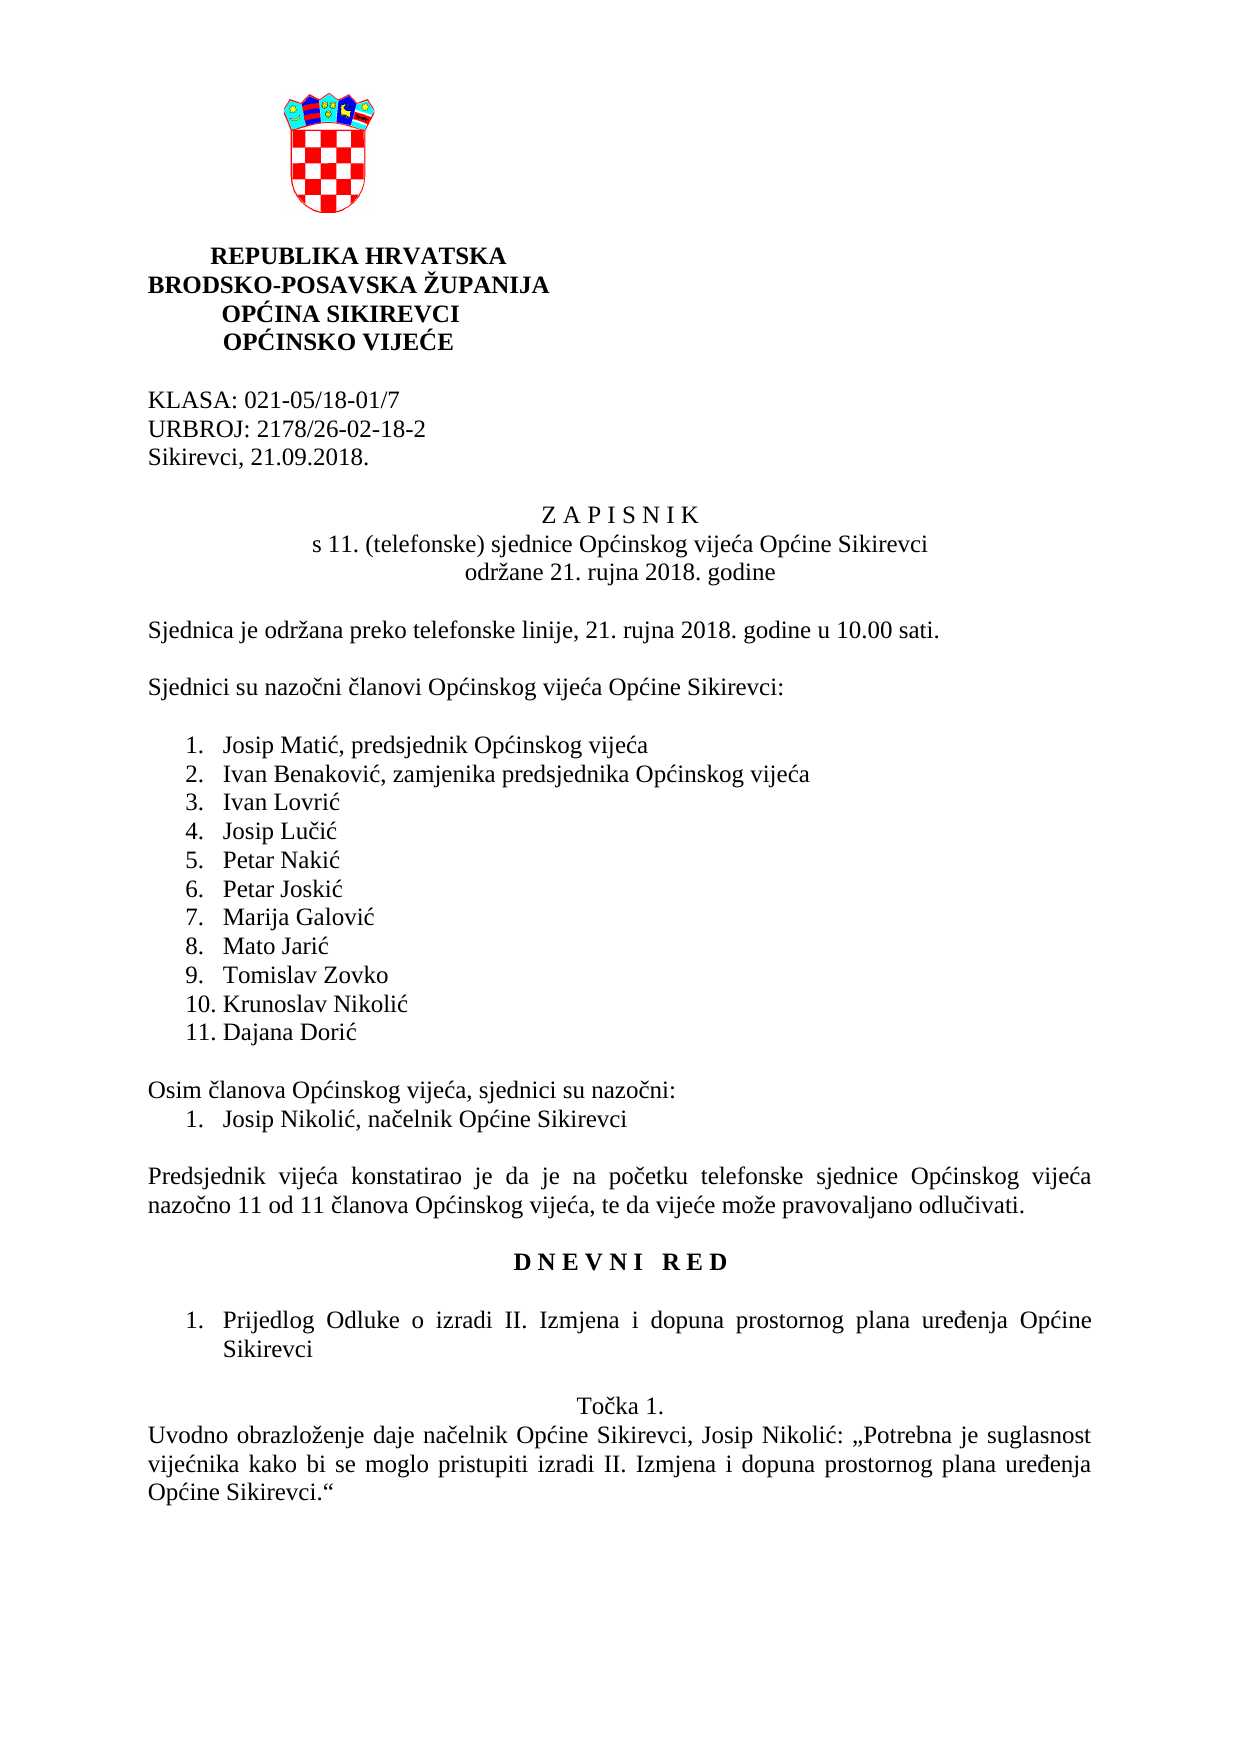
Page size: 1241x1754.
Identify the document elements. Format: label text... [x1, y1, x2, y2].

list Tomislav Zovko [185, 960, 1093, 989]
list Krunoslav Nikolić [185, 989, 1093, 1017]
subtitle REPUBLIKA HRVATSKA [148, 241, 1093, 270]
text Sikirevci, 21.09.2018. [148, 442, 1093, 471]
text Predsjednik vijeća konstatirao je da je na početku telefonske sjednice Općinskog vijeća nazočno 11 od 11 članova Općinskog vijeća, te da vijeće može pravovaljano odlučivati. [148, 1161, 1093, 1219]
list Marija Galović [185, 902, 1093, 931]
text Z A P I S N I K [148, 500, 1093, 529]
list Ivan Lovrić [185, 787, 1093, 816]
picture [283, 93, 375, 213]
text URBROJ: 2178/26-02-18-2 [148, 414, 1093, 442]
text Uvodno obrazloženje daje načelnik Općine Sikirevci, Josip Nikolić: „Potrebna je suglasnost vijećnika kako bi se moglo pristupiti izradi II. Izmjena i dopuna prostornog plana uređenja Općine Sikirevci.“ [148, 1420, 1093, 1506]
subtitle OPĆINA SIKIREVCI [148, 299, 1093, 327]
text KLASA: 021-05/18-01/7 [148, 385, 1093, 414]
text održane 21. rujna 2018. godine [148, 557, 1093, 586]
text D N E V N I R E D [148, 1247, 1093, 1276]
list Mato Jarić [185, 931, 1093, 960]
list Ivan Benaković, zamjenika predsjednika Općinskog vijeća [185, 759, 1093, 787]
text Točka 1. [148, 1391, 1093, 1420]
text BRODSKO-POSAVSKA ŽUPANIJA [148, 270, 1093, 299]
list Petar Joskić [185, 874, 1093, 902]
list Dajana Dorić [185, 1017, 1093, 1046]
list Petar Nakić [185, 845, 1093, 874]
list Prijedlog Odluke o izradi II. Izmjena i dopuna prostornog plana uređenja Općine Sikirevci [185, 1305, 1093, 1362]
text Sjednica je održana preko telefonske linije, 21. rujna 2018. godine u 10.00 sati. [148, 615, 1093, 644]
list Josip Matić, predsjednik Općinskog vijeća [185, 730, 1093, 759]
list Josip Nikolić, načelnik Općine Sikirevci [185, 1104, 1093, 1132]
text s 11. (telefonske) sjednice Općinskog vijeća Općine Sikirevci [148, 529, 1093, 557]
subtitle OPĆINSKO VIJEĆE [148, 327, 1093, 356]
text Osim članova Općinskog vijeća, sjednici su nazočni: [148, 1075, 1093, 1104]
text Sjednici su nazočni članovi Općinskog vijeća Općine Sikirevci: [148, 672, 1093, 701]
list Josip Lučić [185, 816, 1093, 845]
